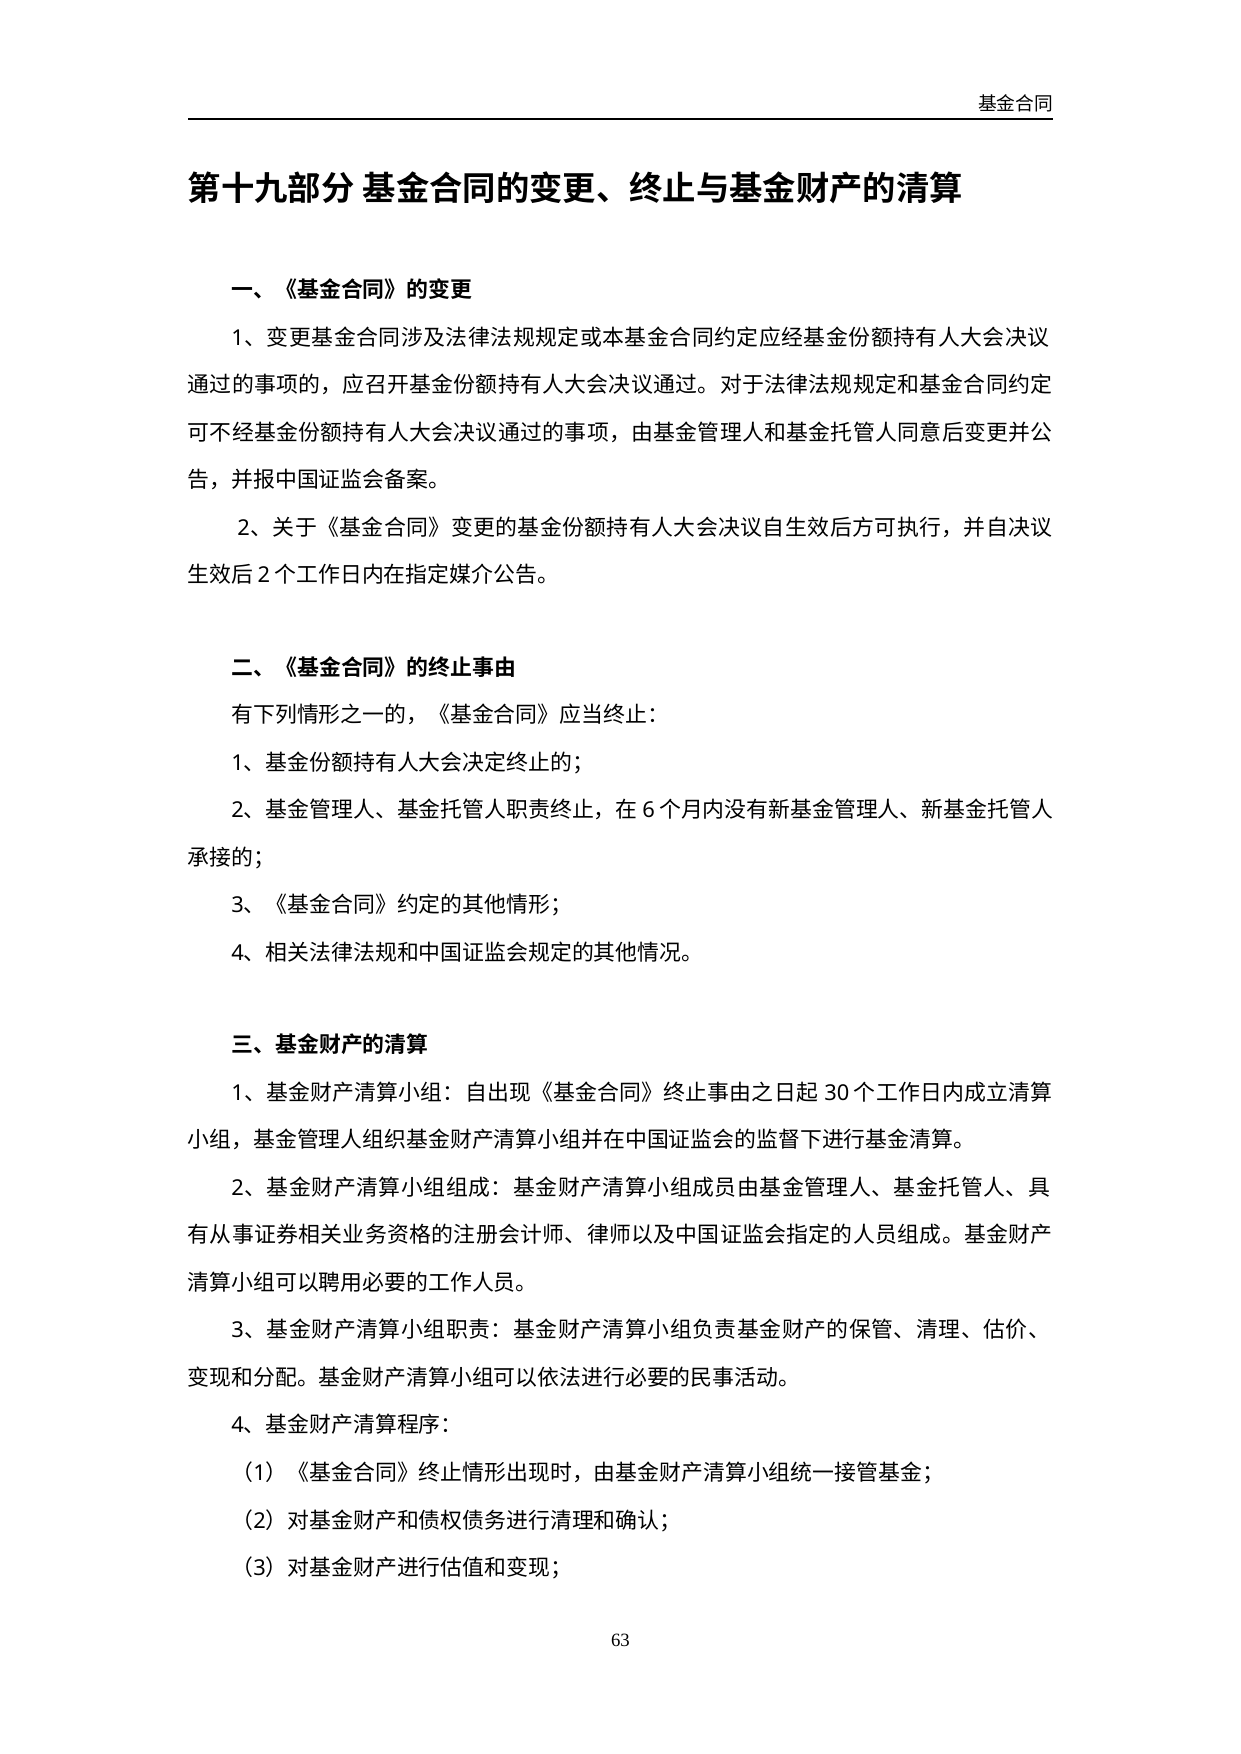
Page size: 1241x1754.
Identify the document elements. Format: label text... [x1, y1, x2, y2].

text 三、基金财产的清算 [187, 1027, 1053, 1059]
text 2、基金财产清算小组组成：基金财产清算小组成员由基金管理人、基金托管人、具有从事证券相关业务资格的注册会计师、律师以及中国证监会指定的人员组成。基金财产清算小组可以聘用必要的工作人员。 [187, 1170, 1053, 1297]
text （1）《基金合同》终止情形出现时，由基金财产清算小组统一接管基金； [187, 1455, 1053, 1487]
text 2、基金管理人、基金托管人职责终止，在6个月内没有新基金管理人、新基金托管人承接的； [187, 792, 1053, 871]
text 1、基金份额持有人大会决定终止的； [187, 744, 1053, 776]
text 4、基金财产清算程序： [187, 1407, 1053, 1439]
subtitle 基金合同的变更、终止与基金财产的清算 [187, 162, 1053, 210]
text 1、基金财产清算小组：自出现《基金合同》终止事由之日起30个工作日内成立清算小组，基金管理人组织基金财产清算小组并在中国证监会的监督下进行基金清算。 [187, 1075, 1053, 1154]
text 4、相关法律法规和中国证监会规定的其他情况。 [187, 935, 1053, 967]
text 1、变更基金合同涉及法律法规规定或本基金合同约定应经基金份额持有人大会决议通过的事项的，应召开基金份额持有人大会决议通过。对于法律法规规定和基金合同约定可不经基金份额持有人大会决议通过的事项，由基金管理人和基金托管人同意后变更并公告，并报中国证监会备案。 [187, 319, 1053, 494]
text （2）对基金财产和债权债务进行清理和确认； [187, 1503, 1053, 1534]
text 有下列情形之一的，《基金合同》应当终止： [187, 697, 1053, 729]
text 3、《基金合同》约定的其他情形； [187, 887, 1053, 919]
text 一、《基金合同》的变更 [187, 272, 1053, 304]
text 2、关于《基金合同》变更的基金份额持有人大会决议自生效后方可执行，并自决议生效后2个工作日内在指定媒介公告。 [187, 510, 1053, 589]
text （3）对基金财产进行估值和变现； [187, 1550, 1053, 1582]
text 二、《基金合同》的终止事由 [187, 649, 1053, 681]
text 3、基金财产清算小组职责：基金财产清算小组负责基金财产的保管、清理、估价、变现和分配。基金财产清算小组可以依法进行必要的民事活动。 [187, 1312, 1053, 1392]
